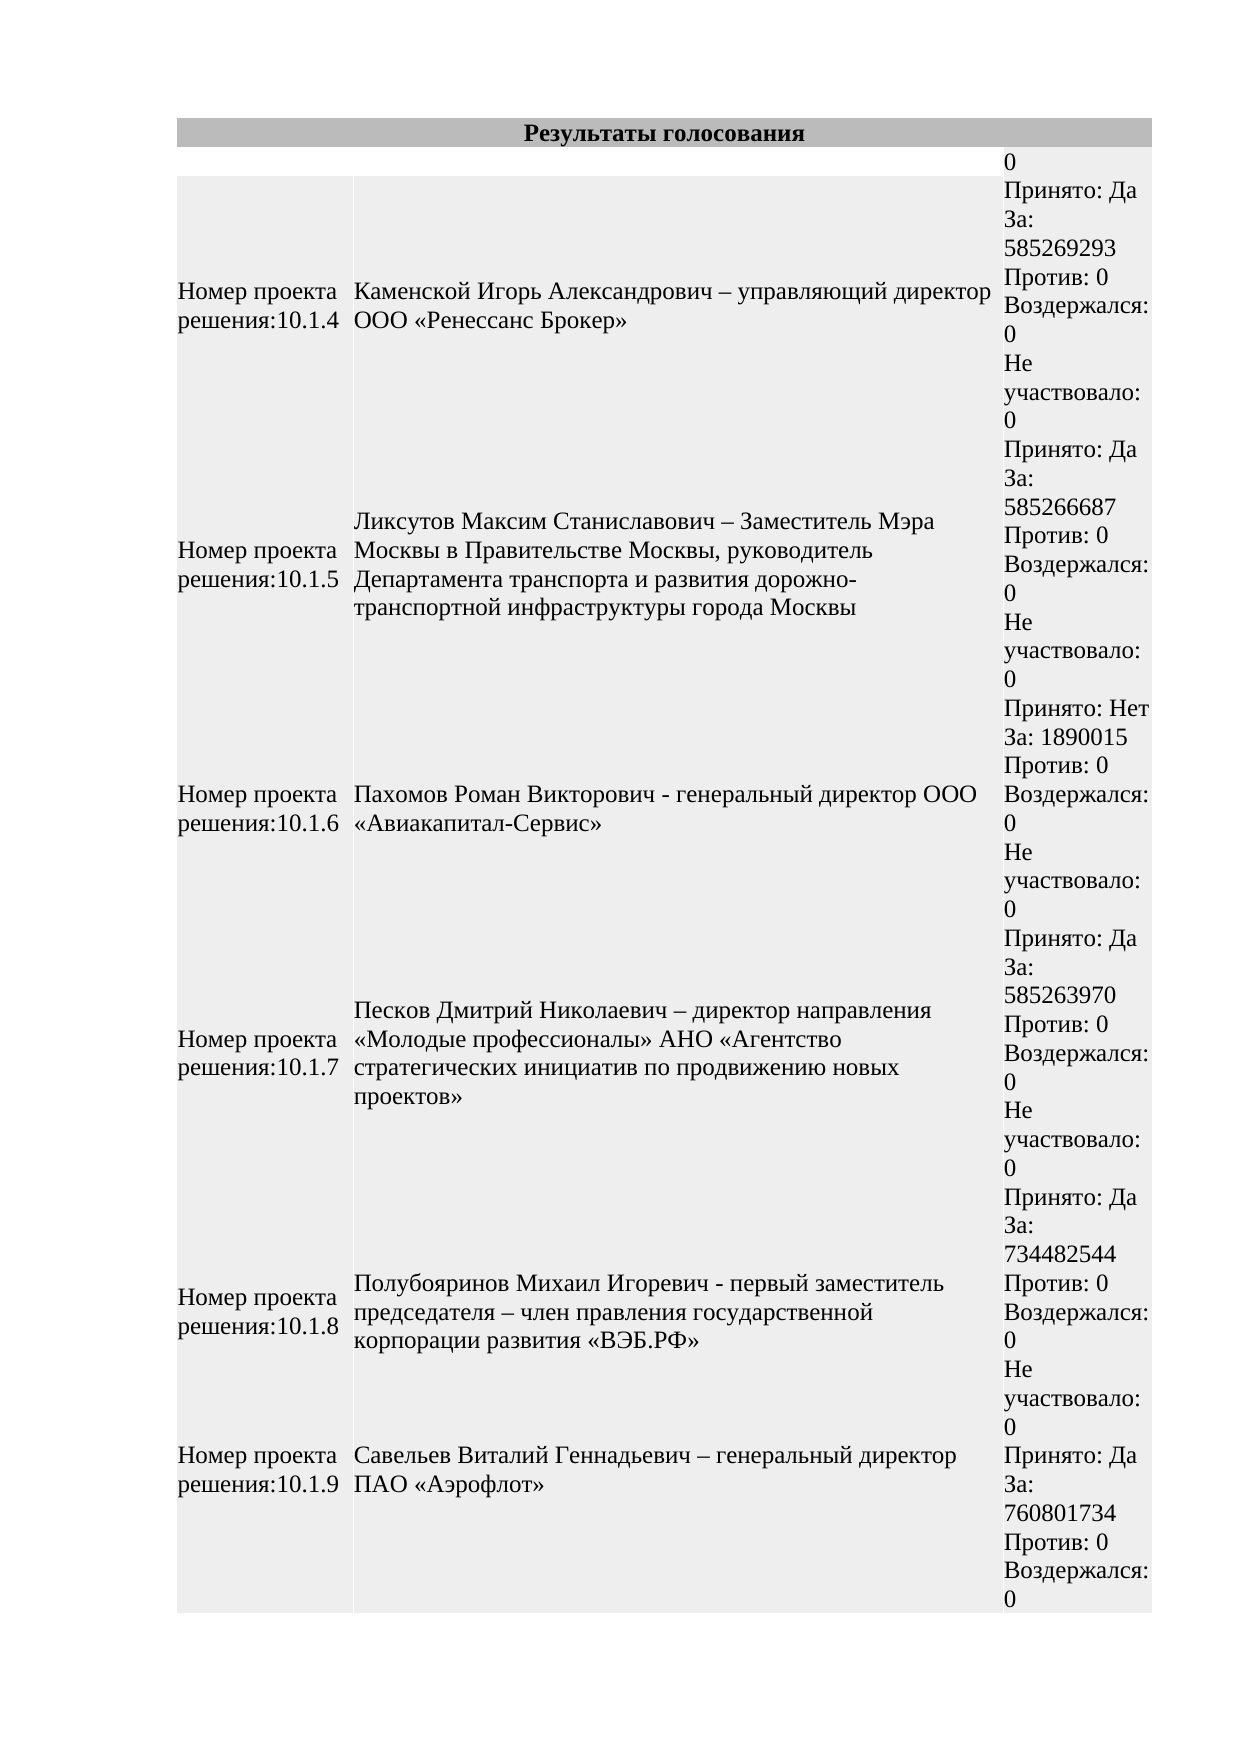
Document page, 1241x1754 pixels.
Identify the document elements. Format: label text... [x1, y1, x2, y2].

table_cell Ликсутов Максим Станиславович – Заместитель Мэра Москвы в Правительстве Москвы, руководитель Департамента транспорта и развития дорожно-транспортной инфраструктуры города Москвы [354, 434, 1003, 693]
table_cell Полубояринов Михаил Игоревич - первый заместитель председателя – член правления государственной корпорации развития «ВЭБ.РФ» [354, 1182, 1003, 1441]
table_cell За: 1890015 Против: 0 Воздержался: 0 Не участвовало: 0 [1004, 722, 1152, 923]
table_cell Каменской Игорь Александрович – управляющий директор ООО «Ренессанс Брокер» [354, 176, 1003, 434]
table_cell За: 585263970 Против: 0 Воздержался: 0 Не участвовало: 0 [1004, 952, 1152, 1182]
table_cell Принято: Да [1004, 1441, 1152, 1469]
table_cell Пахомов Роман Викторович - генеральный директор ООО «Авиакапитал-Сервис» [354, 693, 1003, 923]
table_cell Номер проекта решения:10.1.4 [177, 176, 353, 434]
table_cell Номер проекта решения:10.1.8 [177, 1182, 353, 1441]
table_cell Номер проекта решения:10.1.9 [177, 1441, 353, 1613]
table_cell Принято: Нет [1004, 693, 1152, 722]
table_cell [1004, 1469, 1152, 1613]
table_cell За: 585266687 Против: 0 Воздержался: 0 Не участвовало: 0 [1004, 463, 1152, 693]
table_cell Номер проекта решения:10.1.6 [177, 693, 353, 923]
table_cell Номер проекта решения:10.1.5 [177, 434, 353, 693]
table_cell Принято: Да [1004, 923, 1152, 952]
table_cell Песков Дмитрий Николаевич – директор направления «Молодые профессионалы» АНО «Агентство стратегических инициатив по продвижению новых проектов» [354, 923, 1003, 1182]
table_cell Савельев Виталий Геннадьевич – генеральный директор ПАО «Аэрофлот» [354, 1441, 1003, 1613]
table_cell Принято: Да [1004, 176, 1152, 204]
table_cell Номер проекта решения:10.1.7 [177, 923, 353, 1182]
table_cell За: 734482544 Против: 0 Воздержался: 0 Не участвовало: 0 [1004, 1211, 1152, 1441]
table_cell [1004, 147, 1152, 176]
table_cell За: 585269293 Против: 0 Воздержался: 0 Не участвовало: 0 [1004, 204, 1152, 434]
table_header Результаты голосования [177, 118, 1152, 147]
table_cell Принято: Да [1004, 434, 1152, 463]
table_cell Принято: Да [1004, 1182, 1152, 1211]
